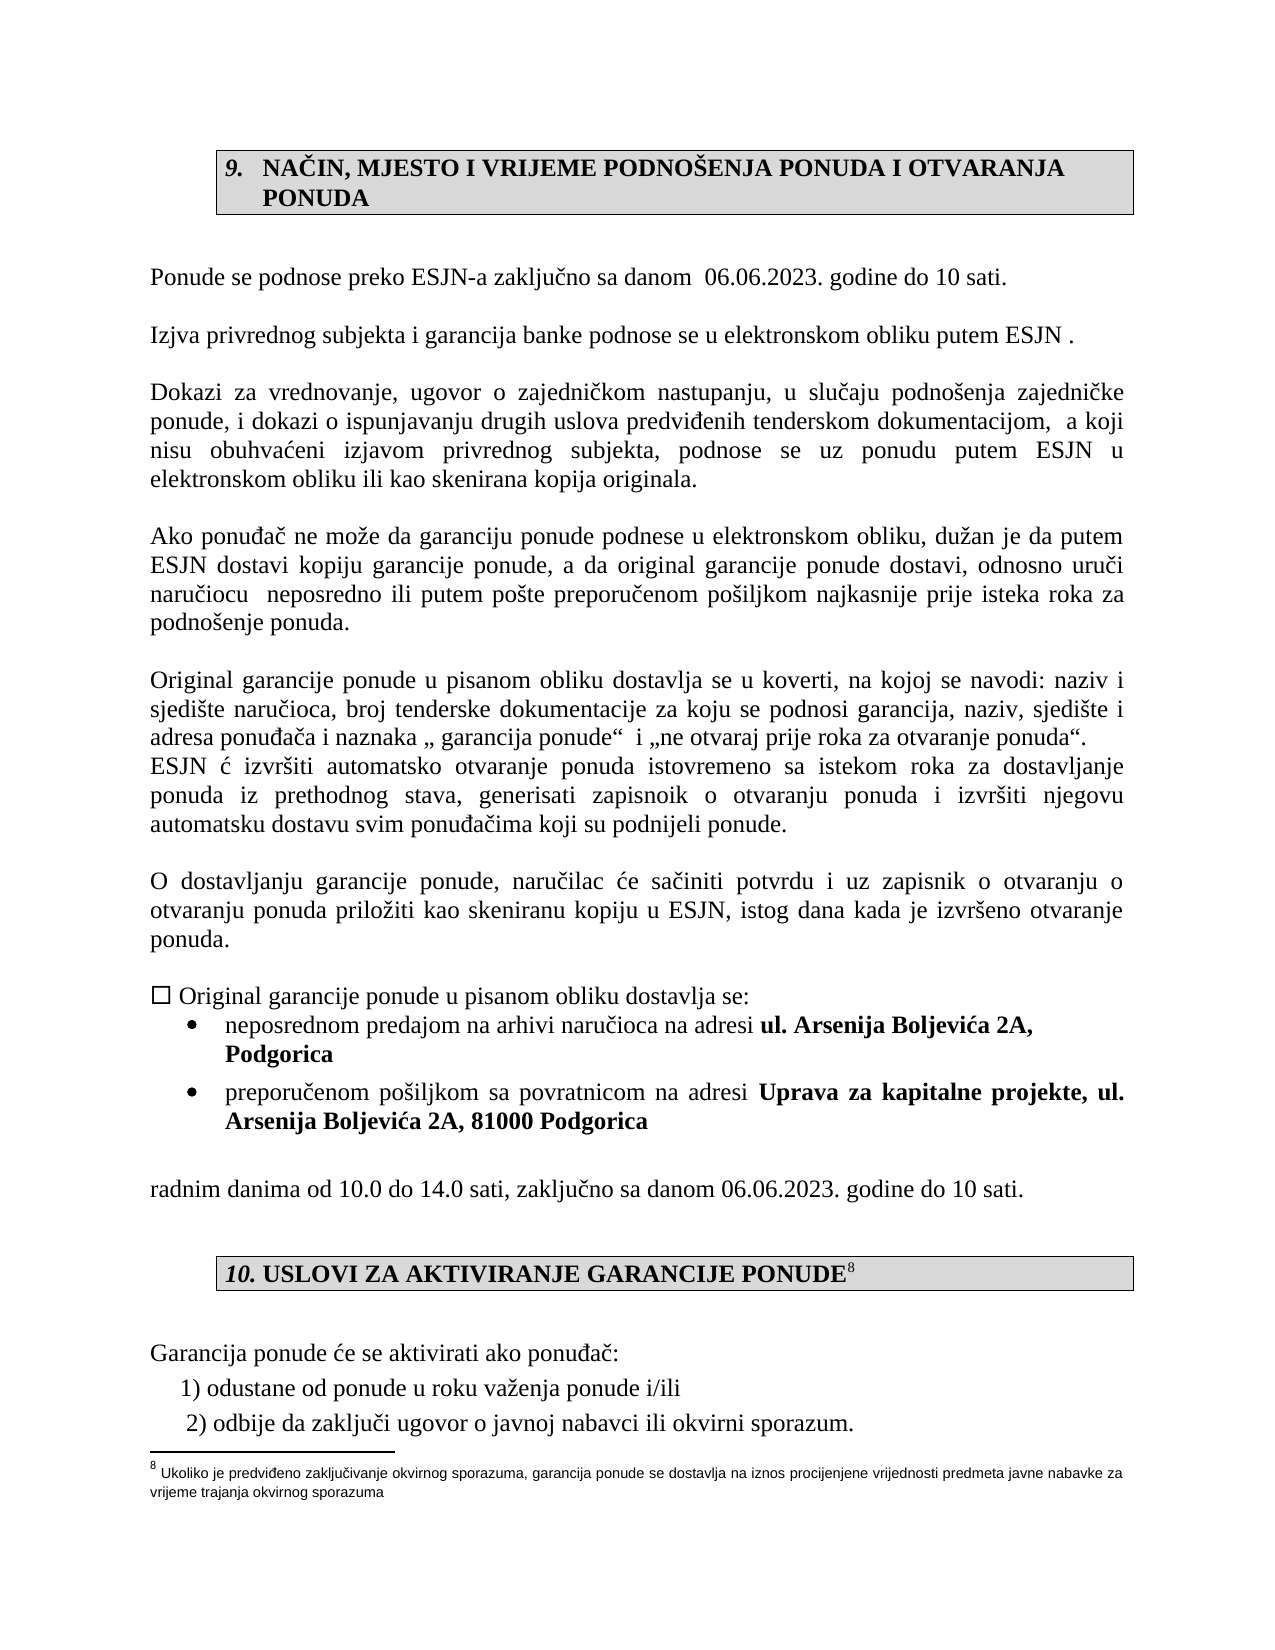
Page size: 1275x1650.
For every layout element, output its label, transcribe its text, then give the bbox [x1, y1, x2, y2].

text radnim danima od 10.0 do 14.0 sati, zaključno sa danom 06.06.2023. godine do 10 sati. [150, 1174, 1125, 1202]
list preporučenom pošiljkom sa povratnicom na adresi Uprava za kapitalne projekte, ul. Arsenija Boljevića 2A, 81000 Podgorica [187, 1077, 1125, 1135]
list neposrednom predajom na arhivi naručioca na adresi ul. Arsenija Boljevića 2A, Podgorica [187, 1010, 1125, 1067]
text Ako ponuđač ne može da garanciju ponude podnese u elektronskom obliku, dužan je da putem ESJN dostavi kopiju garancije ponude, a da original garancije ponude dostavi, odnosno uruči naručiocu neposredno ili putem pošte preporučenom pošiljkom najkasnije prije isteka roka za podnošenje ponuda. [150, 521, 1125, 636]
text O dostavljanju garancije ponude, naručilac će sačiniti potvrdu i uz zapisnik o otvaranju o otvaranju ponuda priložiti kao skeniranu kopiju u ESJN, istog dana kada je izvršeno otvaranje ponuda. [150, 866, 1125, 952]
text ESJN ć izvršiti automatsko otvaranje ponuda istovremeno sa istekom roka za dostavljanje ponuda iz prethodnog stava, generisati zapisnoik o otvaranju ponuda i izvršiti njegovu automatsku dostavu svim ponuđačima koji su podnijeli ponude. [150, 751, 1125, 837]
list NAČIN, MJESTO I VRIJEME PODNOŠENJA PONUDA I OTVARANJA PONUDA [217, 151, 1133, 214]
text Garancija ponude će se aktivirati ako ponuđač: [150, 1338, 1125, 1367]
text Ponude se podnose preko ESJN-a zaključno sa danom 06.06.2023. godine do 10 sati. [150, 262, 1125, 291]
text Original garancije ponude u pisanom obliku dostavlja se u koverti, na kojoj se navodi: naziv i sjedište naručioca, broj tenderske dokumentacije za koju se podnosi garancija, naziv, sjedište i adresa ponuđača i naznaka „ garancija ponude“ i „ne otvaraj prije roka za otvaranje ponuda“. [150, 665, 1125, 751]
text Original garancije ponude u pisanom obliku dostavlja se: [150, 981, 1125, 1010]
text 2) odbije da zaključi ugovor o javnoj nabavci ili okvirni sporazum. [150, 1408, 1125, 1437]
text Dokazi za vrednovanje, ugovor o zajedničkom nastupanju, u slučaju podnošenja zajedničke ponude, i dokazi o ispunjavanju drugih uslova predviđenih tenderskom dokumentacijom, a koji nisu obuhvaćeni izjavom privrednog subjekta, podnose se uz ponudu putem ESJN u elektronskom obliku ili kao skenirana kopija originala. [150, 377, 1125, 492]
text 1) odustane od ponude u roku važenja ponude i/ili [179, 1373, 1125, 1402]
list USLOVI ZA AKTIVIRANJE GARANCIJE PONUDE [217, 1257, 1133, 1290]
text Izjva privrednog subjekta i garancija banke podnose se u elektronskom obliku putem ESJN . [150, 320, 1125, 349]
